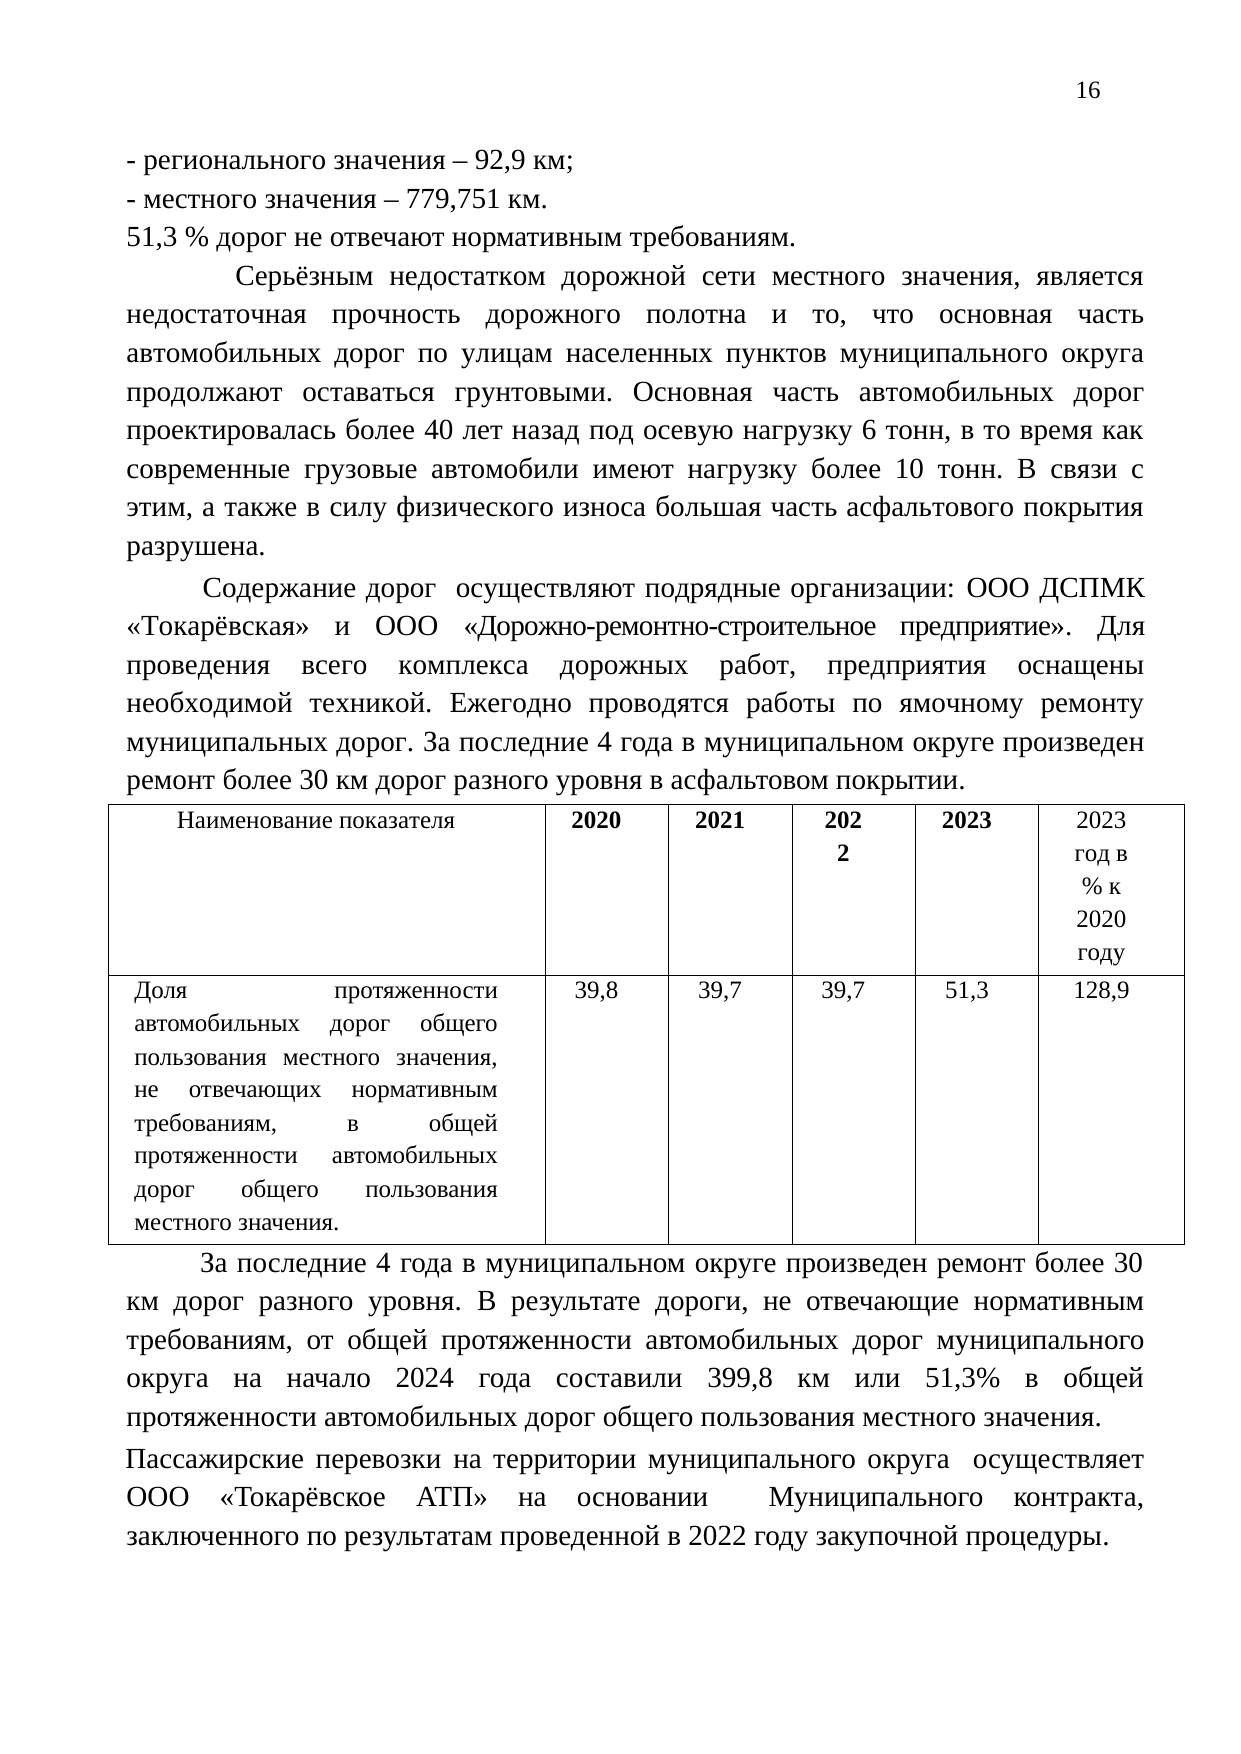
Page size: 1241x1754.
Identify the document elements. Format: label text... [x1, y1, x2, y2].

table_header Наименование показателя [109, 805, 545, 974]
text - местного значения – 779,751 км. [126, 181, 1145, 214]
table_cell Доля протяженности автомобильных дорог общего пользования местного значения, не отвечающих нормативным требованиям, в общей протяженности автомобильных дорог общего пользования местного значения. [109, 976, 545, 1244]
table_cell 128,9 [1039, 976, 1184, 1244]
text - регионального значения – 92,9 км; [126, 142, 1145, 176]
table_cell 39,7 [793, 976, 915, 1244]
text Серьёзным недостатком дорожной сети местного значения, является недостаточная прочность дорожного полотна и то, что основная часть автомобильных дорог по улицам населенных пунктов муниципального округа продолжают оставаться грунтовыми. Основная часть автомобильных дорог проектировалась более 40 лет назад под осевую нагрузку 6 тонн, в то время как современные грузовые автомобили имеют нагрузку более 10 тонн. В связи с этим, а также в силу физического износа большая часть асфальтового покрытия разрушена. [125, 258, 1145, 561]
table_header 2020 [546, 805, 668, 974]
table_cell 39,8 [546, 976, 668, 1244]
table_header 2023 год в % к 2020 году [1039, 805, 1184, 974]
table_cell 51,3 [916, 976, 1038, 1244]
text Пассажирские перевозки на территории муниципального округа осуществляет ООО «Токарёвское АТП» на основании Муниципального контракта, заключенного по результатам проведенной в 2022 году закупочной процедуры. [125, 1441, 1145, 1551]
table_header 2021 [669, 805, 792, 974]
text Содержание дорог осуществляют подрядные организации: ООО ДСПМК «Токарёвская» и ООО «Дорожно-ремонтно-строительное предприятие». Для проведения всего комплекса дорожных работ, предприятия оснащены необходимой техникой. Ежегодно проводятся работы по ямочному ремонту муниципальных дорог. За последние 4 года в муниципальном округе произведен ремонт более 30 км дорог разного уровня в асфальтовом покрытии. [125, 570, 1145, 796]
table_header 2023 [916, 805, 1038, 974]
text За последние 4 года в муниципальном округе произведен ремонт более 30 км дорог разного уровня. В результате дороги, не отвечающие нормативным требованиям, от общей протяженности автомобильных дорог муниципального округа на начало 2024 года составили 399,8 км или 51,3% в общей протяженности автомобильных дорог общего пользования местного значения. [125, 1245, 1145, 1432]
table_cell 39,7 [669, 976, 792, 1244]
table_header 2022 [793, 805, 915, 974]
text 51,3 % дорог не отвечают нормативным требованиям. [126, 219, 1145, 253]
